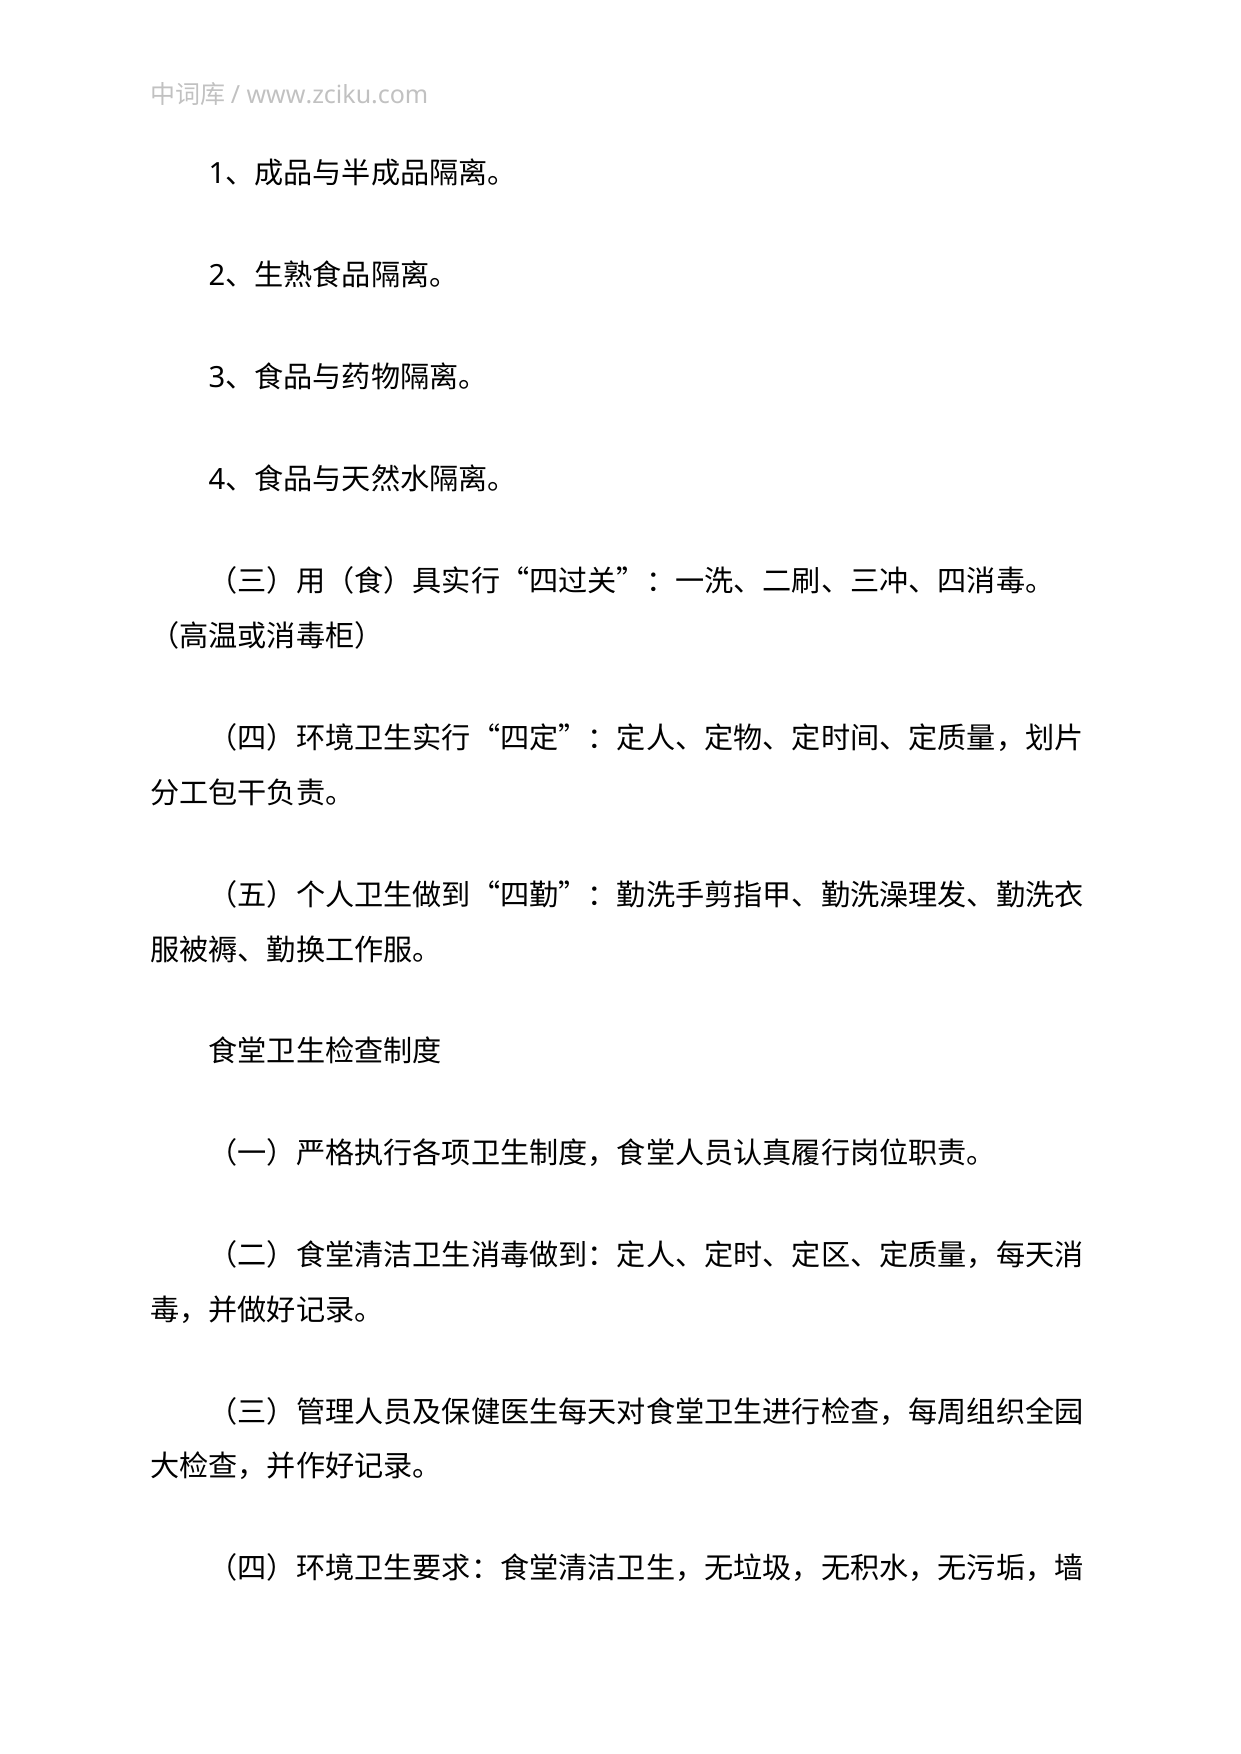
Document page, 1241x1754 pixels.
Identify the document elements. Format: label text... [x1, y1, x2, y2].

text 食堂卫生检查制度 [150, 1028, 1090, 1070]
text 2、生熟食品隔离。 [150, 252, 1090, 294]
text 3、食品与药物隔离。 [150, 354, 1090, 396]
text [150, 1545, 1090, 1587]
text （一）严格执行各项卫生制度，食堂人员认真履行岗位职责。 [150, 1130, 1090, 1172]
text 1、成品与半成品隔离。 [150, 150, 1090, 192]
text 4、食品与天然水隔离。 [150, 456, 1090, 498]
text （二）食堂清洁卫生消毒做到：定人、定时、定区、定质量，每天消毒，并做好记录。 [150, 1231, 1090, 1329]
text （三）用（食）具实行“四过关”：一洗、二刷、三冲、四消毒。（高温或消毒柜） [150, 558, 1090, 655]
text （三）管理人员及保健医生每天对食堂卫生进行检查，每周组织全园大检查，并作好记录。 [150, 1388, 1090, 1485]
text （五）个人卫生做到“四勤”：勤洗手剪指甲、勤洗澡理发、勤洗衣服被褥、勤换工作服。 [150, 871, 1090, 968]
text （四）环境卫生实行“四定”：定人、定物、定时间、定质量，划片分工包干负责。 [150, 714, 1090, 812]
